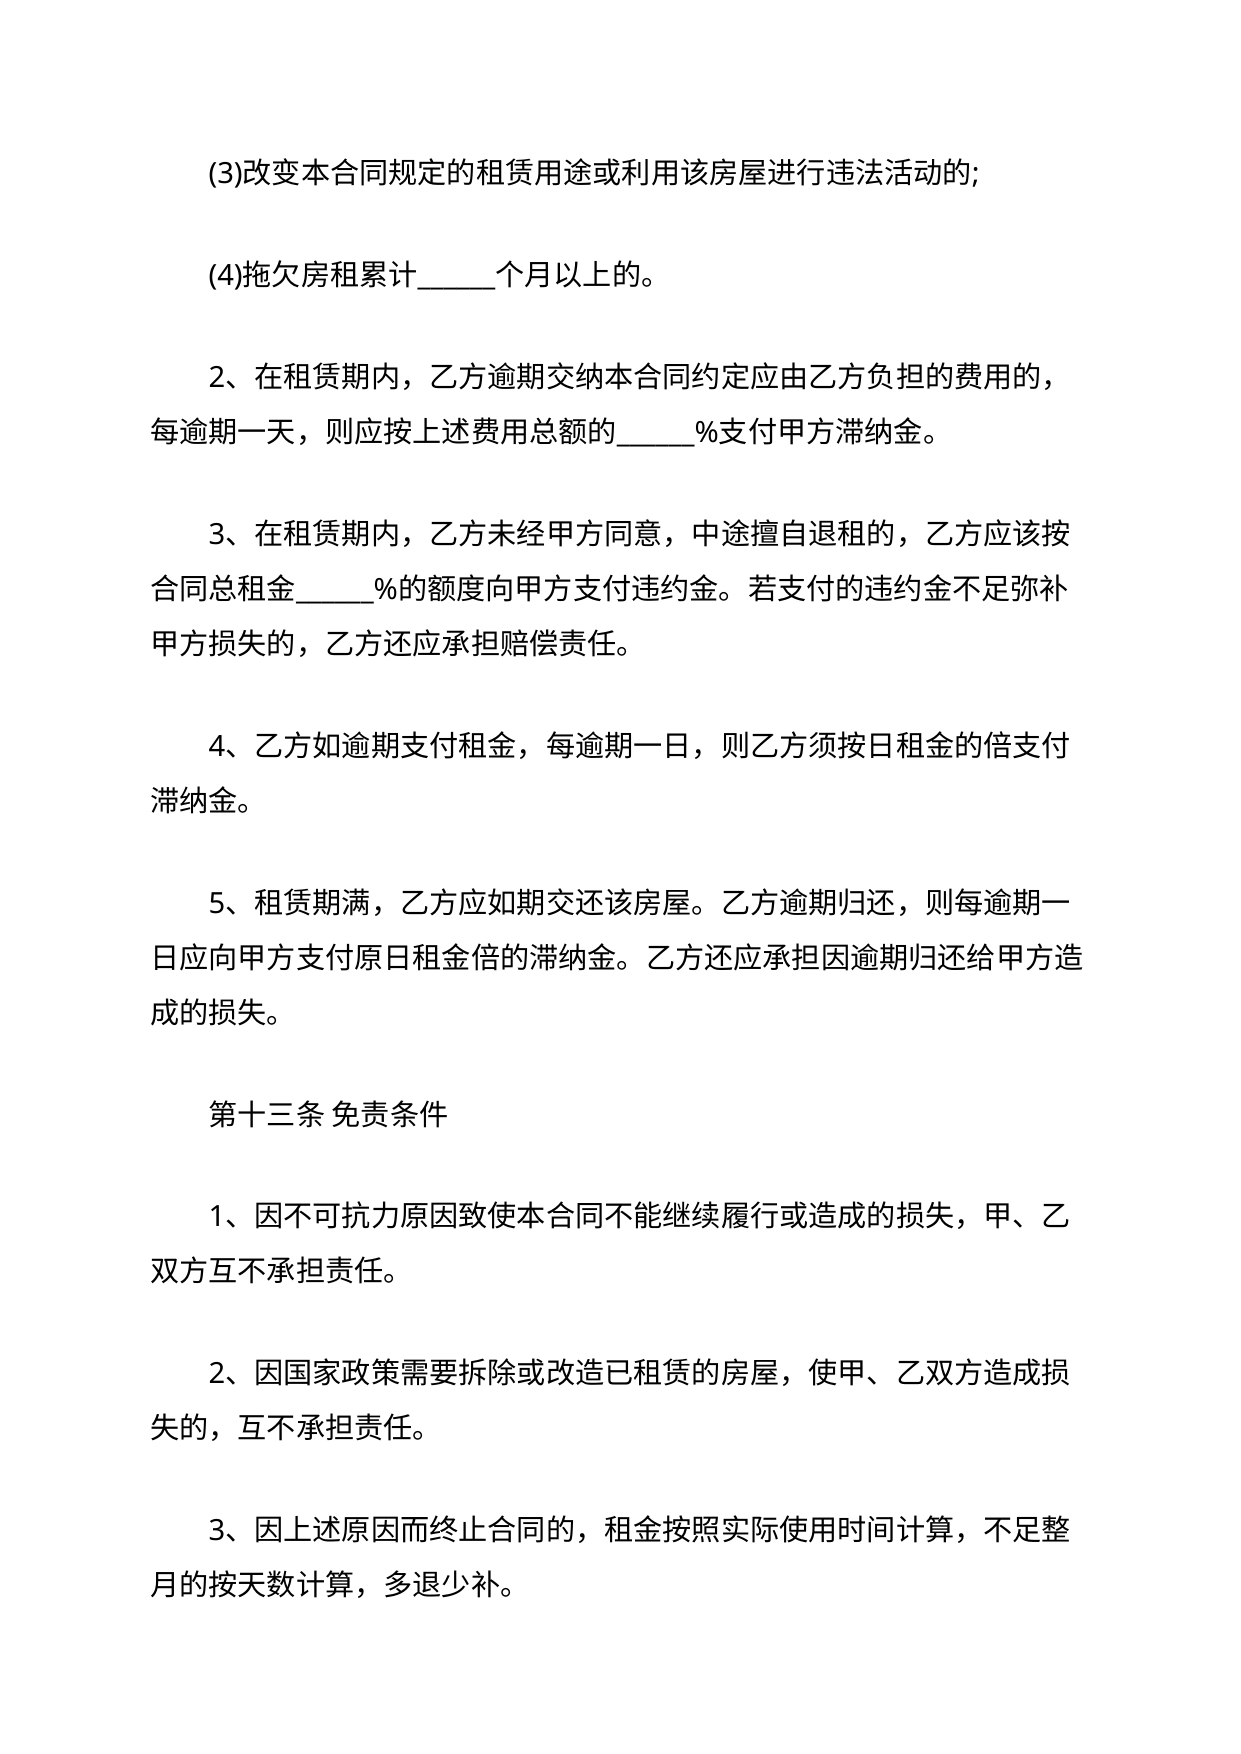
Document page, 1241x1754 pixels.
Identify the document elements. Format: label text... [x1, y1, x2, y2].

text 5、租赁期满，乙方应如期交还该房屋。乙方逾期归还，则每逾期一日应向甲方支付原日租金倍的滞纳金。乙方还应承担因逾期归还给甲方造成的损失。 [150, 879, 1090, 1032]
text (4)拖欠房租累计______个月以上的。 [150, 252, 1090, 294]
text (3)改变本合同规定的租赁用途或利用该房屋进行违法活动的; [150, 150, 1090, 192]
text 1、因不可抗力原因致使本合同不能继续履行或造成的损失，甲、乙双方互不承担责任。 [150, 1193, 1090, 1290]
text 4、乙方如逾期支付租金，每逾期一日，则乙方须按日租金的倍支付滞纳金。 [150, 723, 1090, 820]
text 第十三条 免责条件 [150, 1091, 1090, 1133]
text 3、因上述原因而终止合同的，租金按照实际使用时间计算，不足整月的按天数计算，多退少补。 [150, 1506, 1090, 1604]
text 3、在租赁期内，乙方未经甲方同意，中途擅自退租的，乙方应该按合同总租金______%的额度向甲方支付违约金。若支付的违约金不足弥补甲方损失的，乙方还应承担赔偿责任。 [150, 511, 1090, 663]
text 2、在租赁期内，乙方逾期交纳本合同约定应由乙方负担的费用的，每逾期一天，则应按上述费用总额的______%支付甲方滞纳金。 [150, 354, 1090, 451]
text 2、因国家政策需要拆除或改造已租赁的房屋，使甲、乙双方造成损失的，互不承担责任。 [150, 1350, 1090, 1447]
